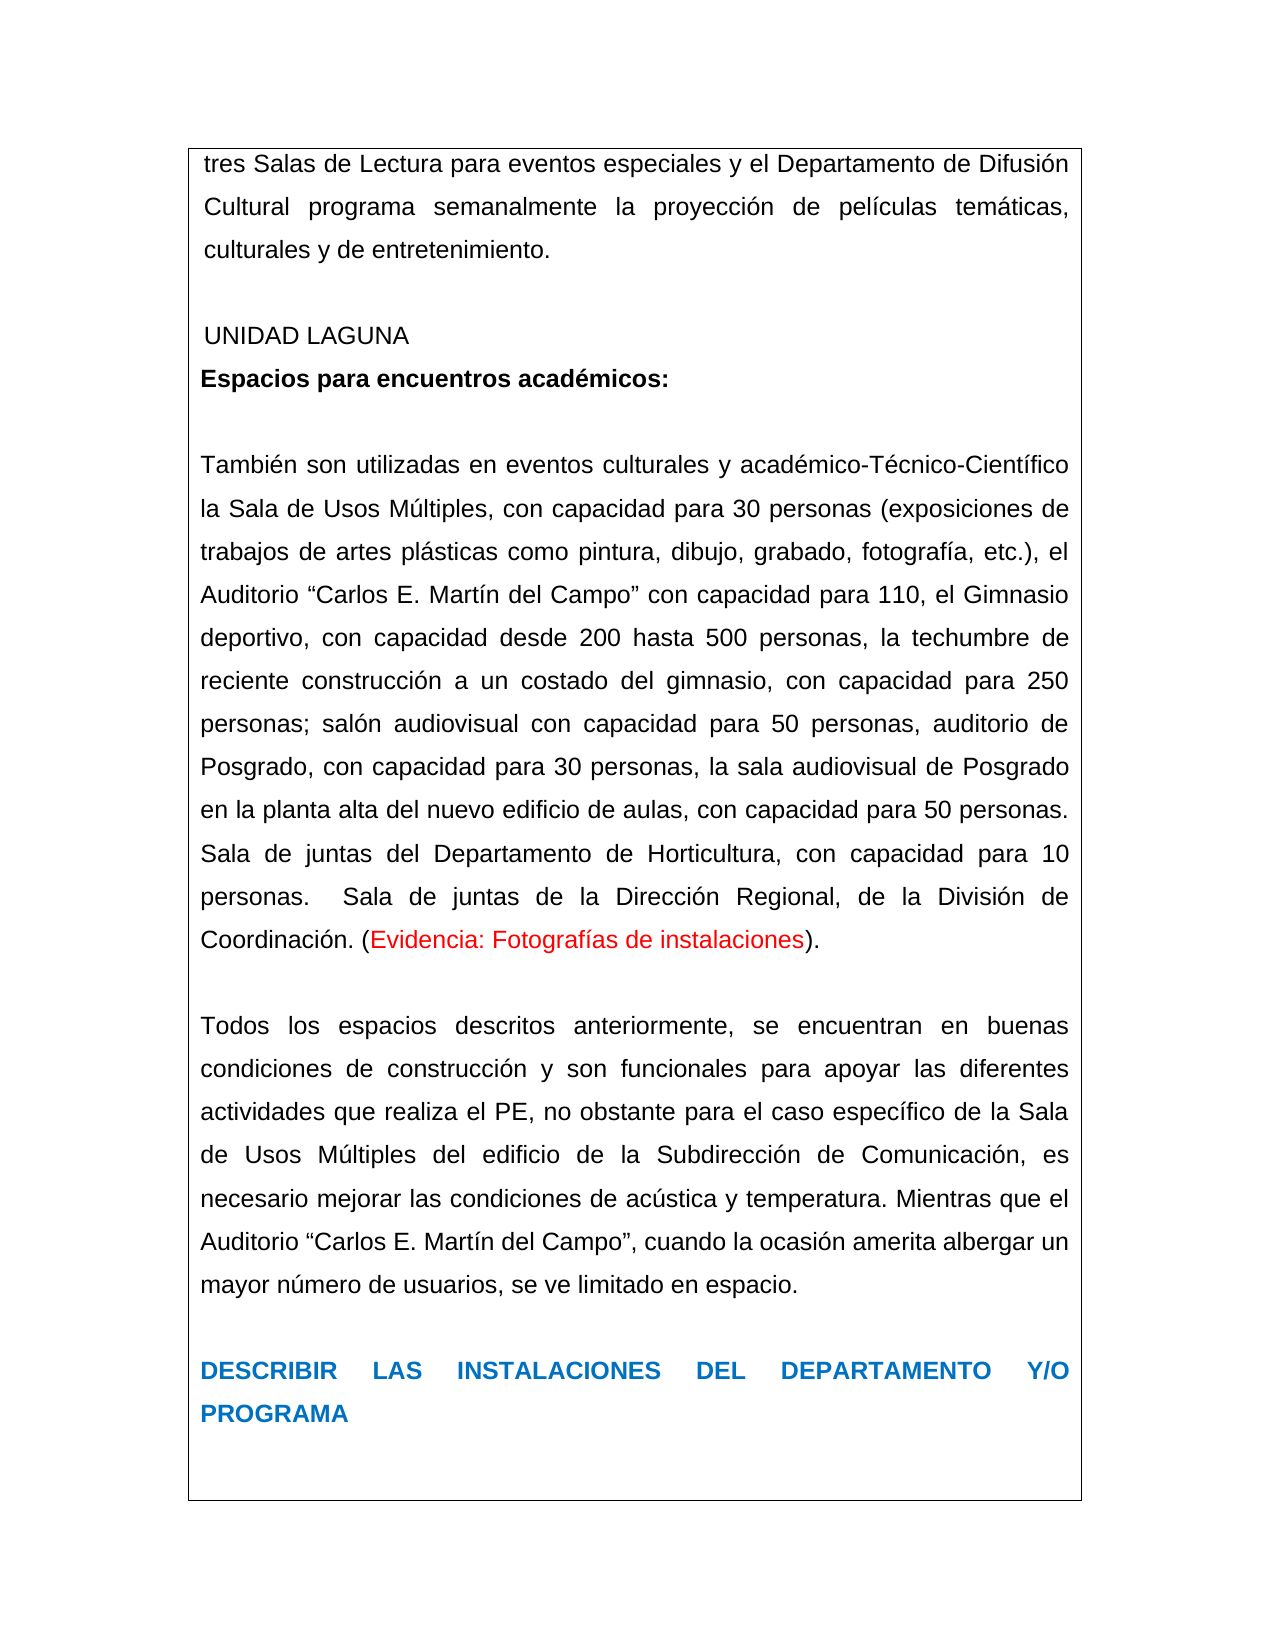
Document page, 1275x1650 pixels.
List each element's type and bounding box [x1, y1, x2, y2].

table_cell [189, 149, 1081, 1500]
